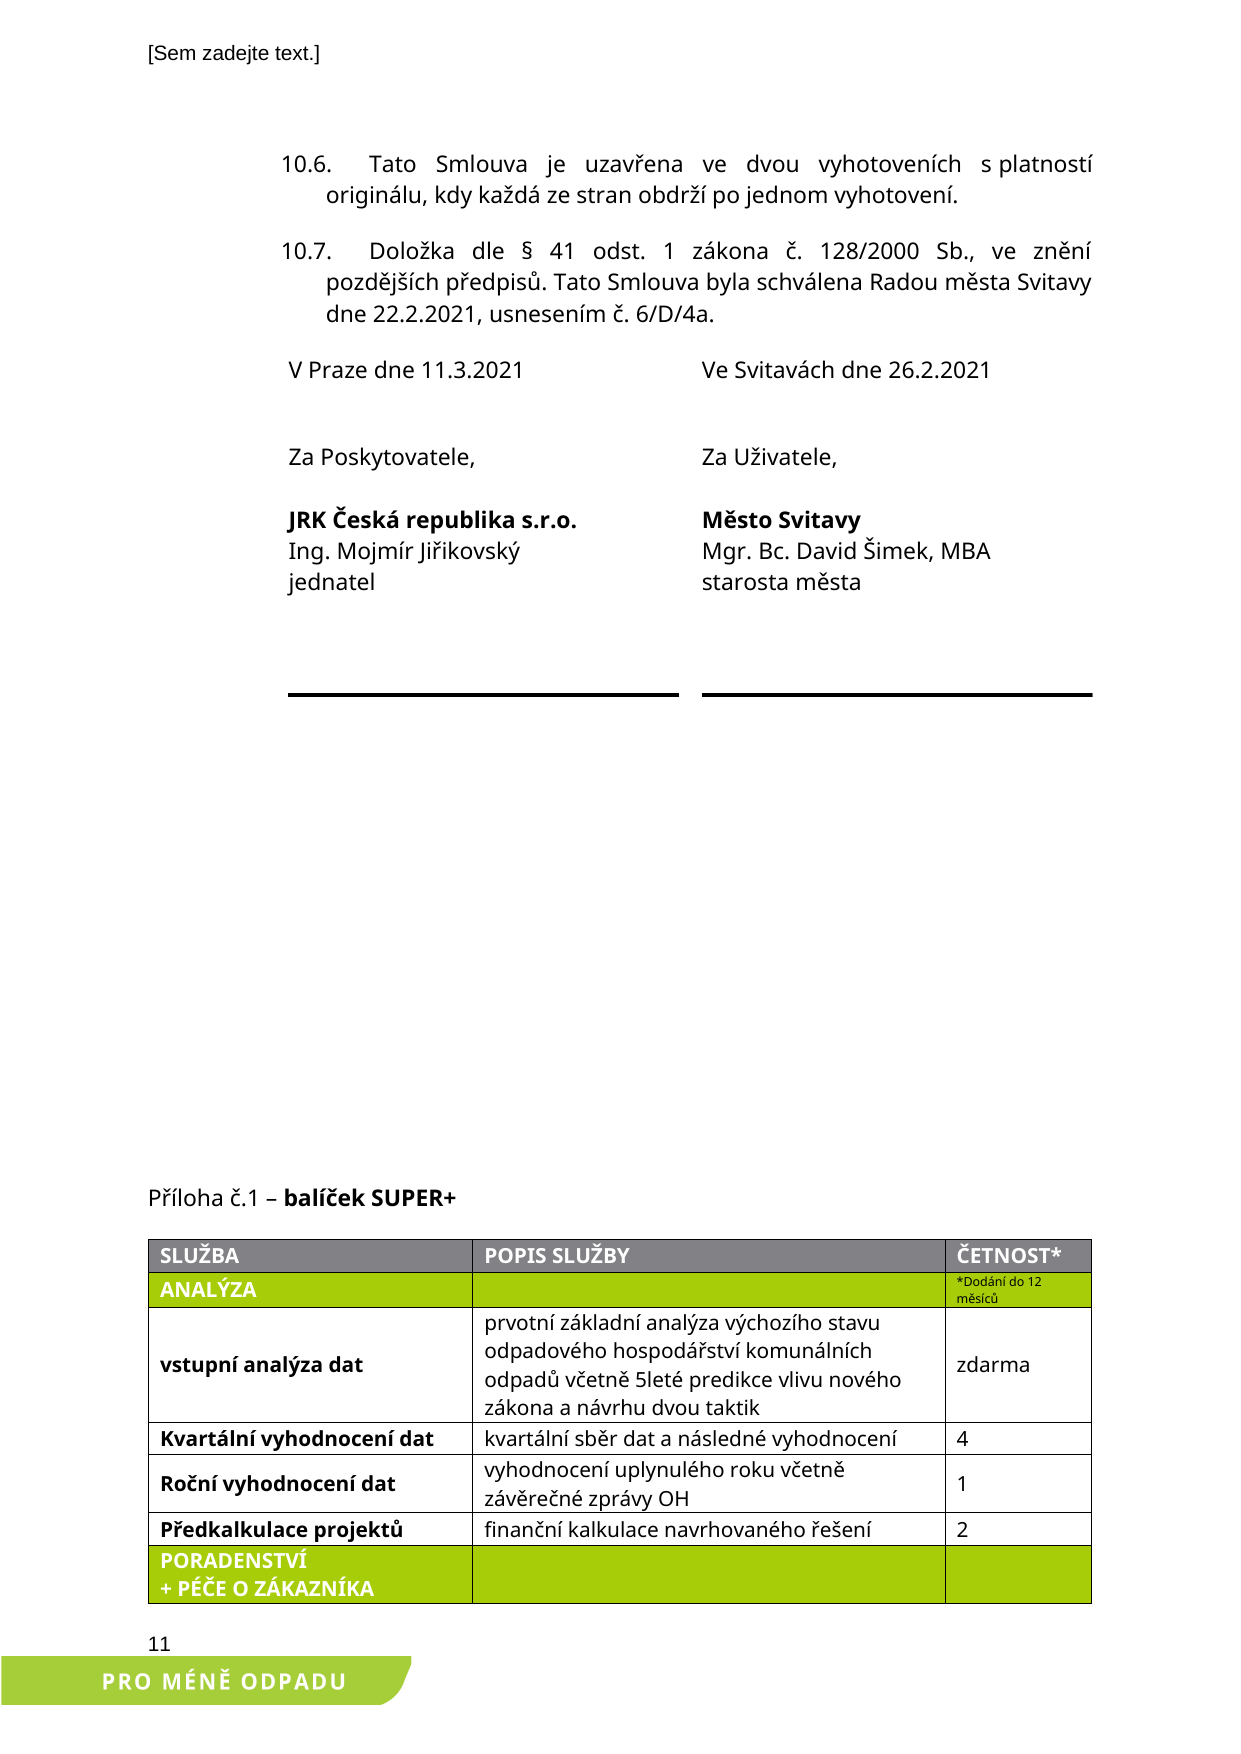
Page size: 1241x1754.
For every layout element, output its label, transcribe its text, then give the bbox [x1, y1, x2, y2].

table_cell prvotní základní analýza výchozího stavu odpadového hospodářství komunálních odpadů včetně 5leté predikce vlivu nového zákona a návrhu dvou taktik [473, 1308, 945, 1422]
table_cell Roční vyhodnocení dat [149, 1455, 472, 1512]
picture [1, 1656, 412, 1705]
text Doložka dle § 41 odst. 1 zákona č. 128/2000 Sb., ve znění pozdějších předpisů. Tato Smlouva byla schválena Radou města Svitavy dne 22.2.2021, usnesením č. 6/D/4a. [281, 235, 1093, 329]
table_cell [473, 1546, 945, 1603]
table_cell kvartální sběr dat a následné vyhodnocení [473, 1423, 945, 1454]
table_cell PORADENSTVÍ + PÉČE O ZÁKAZNÍKA [149, 1546, 472, 1603]
table_cell 1 [946, 1455, 1091, 1512]
text Tato Smlouva je uzavřena ve dvou vyhotoveních s platností originálu, kdy každá ze stran obdrží po jednom vyhotovení. [281, 148, 1093, 210]
table_header V Praze dne 11.3.2021 [277, 354, 690, 410]
table_cell 4 [946, 1423, 1091, 1454]
text Příloha č.1 – balíček SUPER+ [148, 1182, 1093, 1213]
table_cell [473, 1273, 945, 1307]
table_cell vyhodnocení uplynulého roku včetně závěrečné zprávy OH [473, 1455, 945, 1512]
table_cell Za Uživatele, Město Svitavy Mgr. Bc. David Šimek, MBA starosta města [690, 410, 1104, 728]
table_header SLUŽBA [149, 1240, 472, 1272]
table_cell finanční kalkulace navrhovaného řešení [473, 1513, 945, 1545]
table_cell Kvartální vyhodnocení dat [149, 1423, 472, 1454]
table_cell vstupní analýza dat [149, 1308, 472, 1422]
table_cell 2 [946, 1513, 1091, 1545]
table_header POPIS SLUŽBY [473, 1240, 945, 1272]
table_header ČETNOST* [946, 1240, 1091, 1272]
table_cell *Dodání do 12 měsíců [946, 1273, 1091, 1307]
table_cell ANALÝZA [149, 1273, 472, 1307]
table_cell zdarma [946, 1308, 1091, 1422]
table_cell Za Poskytovatele, JRK Česká republika s.r.o. Ing. Mojmír Jiřikovský jednatel [277, 410, 690, 728]
table_cell [946, 1546, 1091, 1603]
table_cell Předkalkulace projektů [149, 1513, 472, 1545]
table_header Ve Svitavách dne 26.2.2021 [690, 354, 1104, 410]
